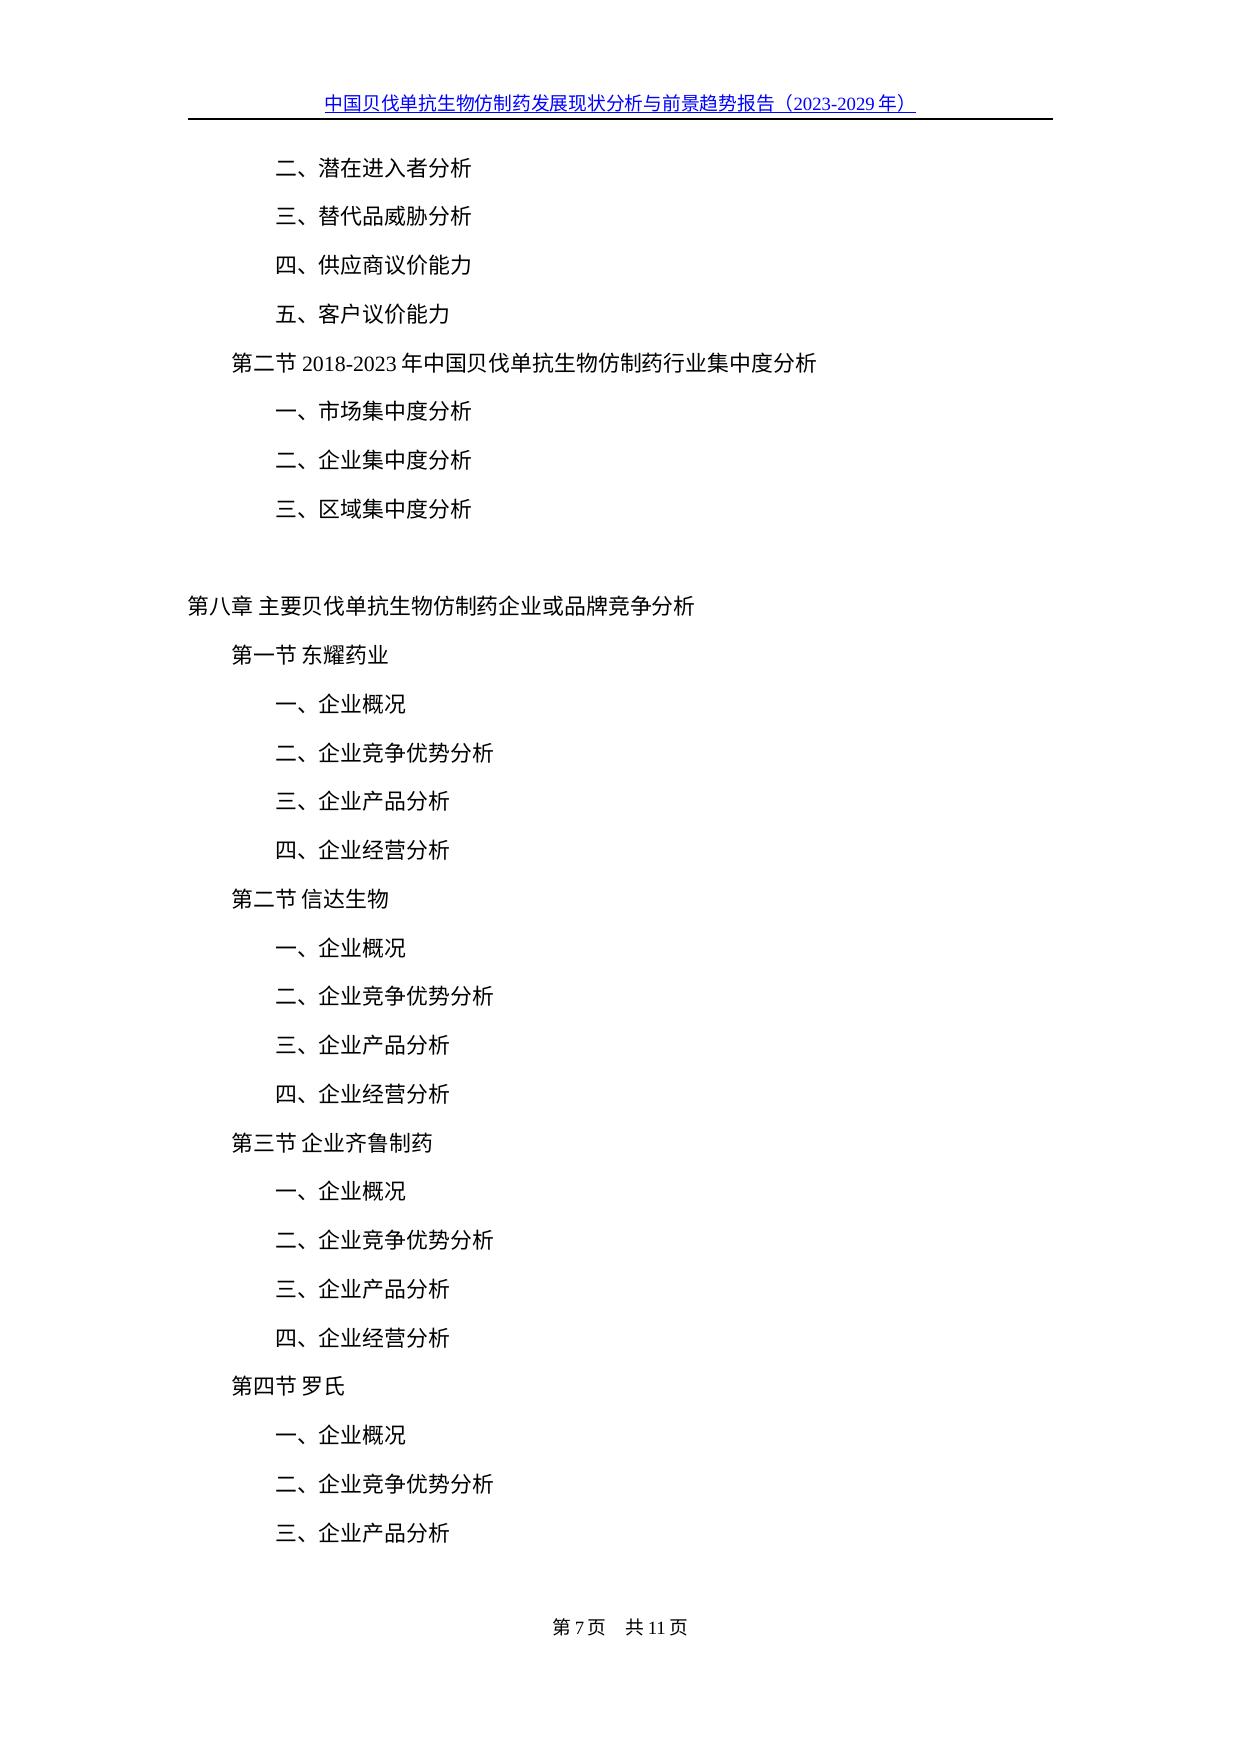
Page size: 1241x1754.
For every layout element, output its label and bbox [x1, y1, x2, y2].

text [187, 150, 1053, 1548]
